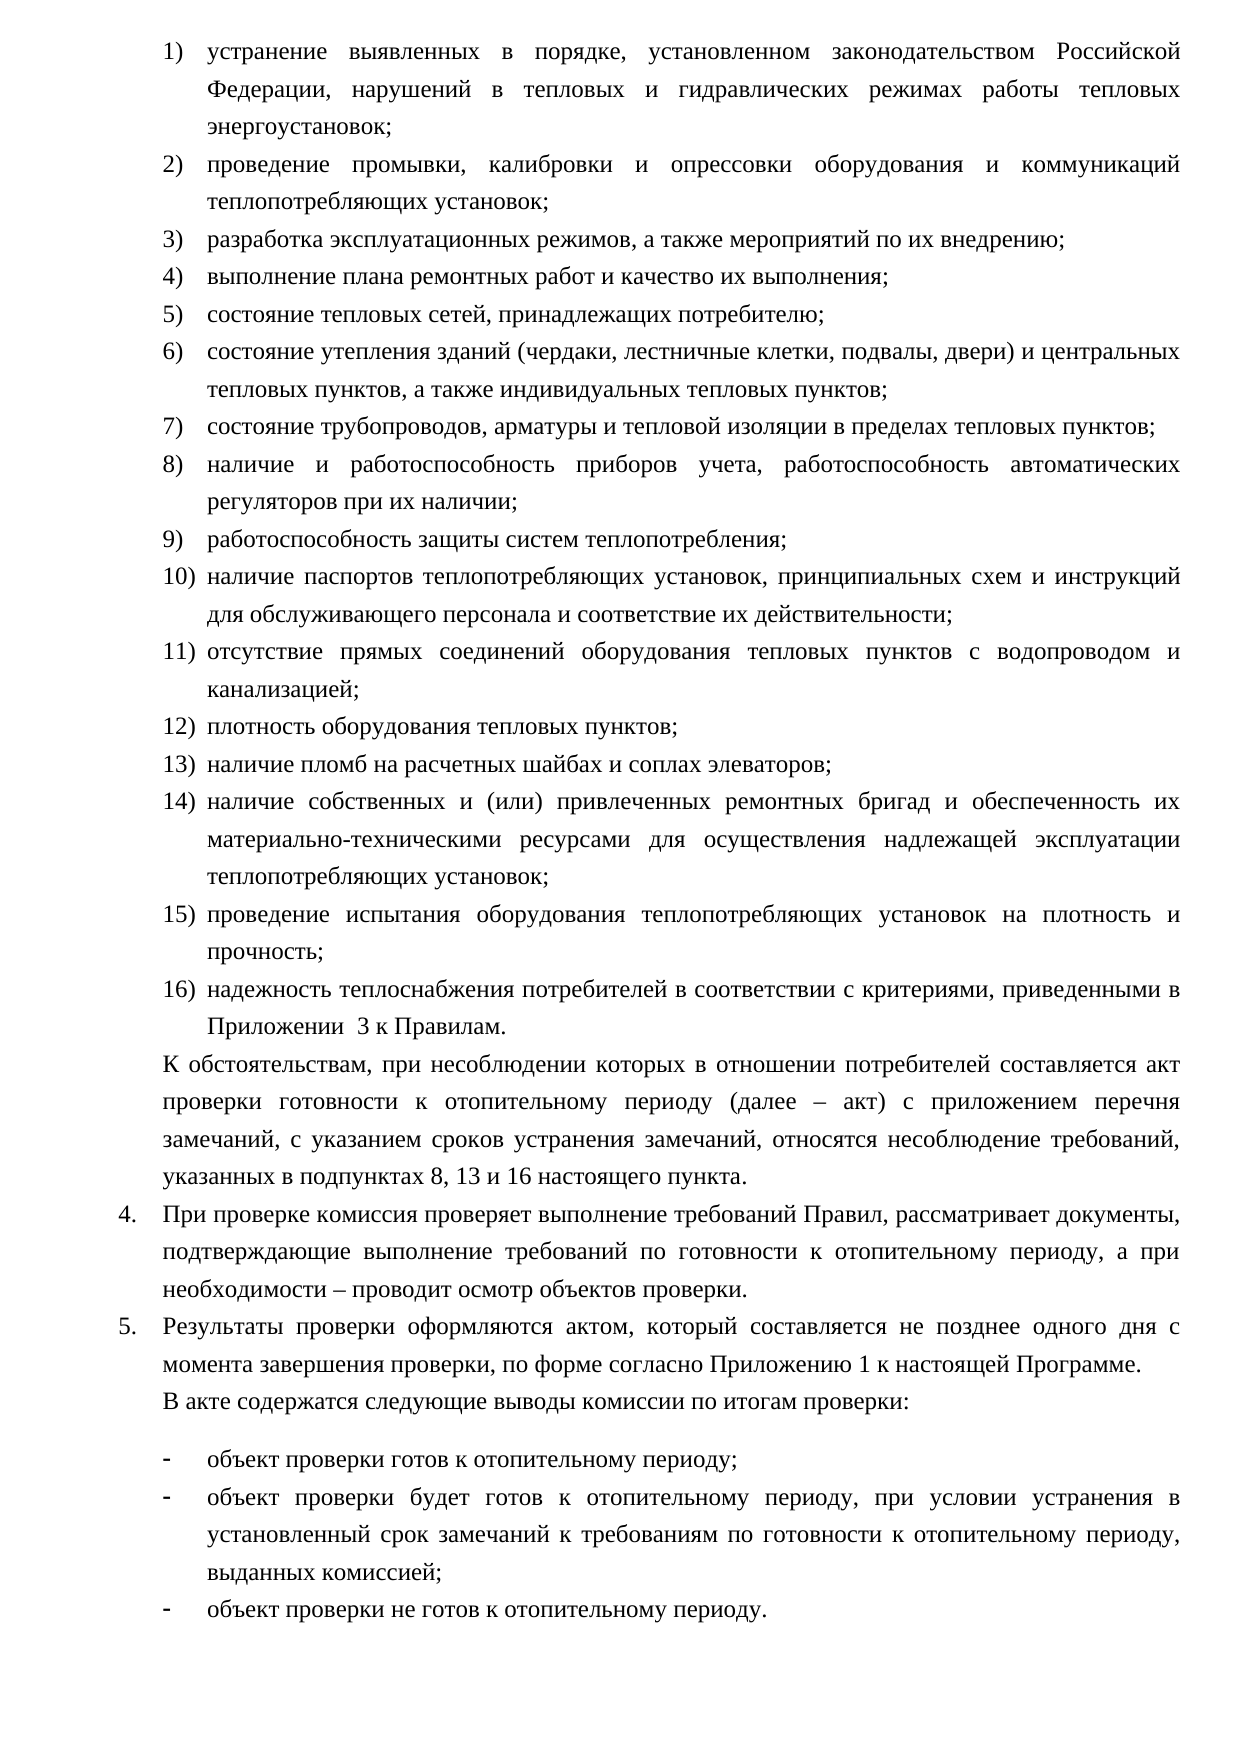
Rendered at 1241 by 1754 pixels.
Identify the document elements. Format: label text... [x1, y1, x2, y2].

list объект проверки не готов к отопительному периоду. [162, 1588, 1181, 1625]
list объект проверки готов к отопительному периоду; [162, 1438, 1181, 1475]
list состояние утепления зданий (чердаки, лестничные клетки, подвалы, двери) и центральных тепловых пунктов, а также индивидуальных тепловых пунктов; [162, 329, 1181, 404]
list плотность оборудования тепловых пунктов; [162, 704, 1181, 742]
text К обстоятельствам, при несоблюдении которых в отношении потребителей составляется акт проверки готовности к отопительному периоду (далее – акт) с приложением перечня замечаний, с указанием сроков устранения замечаний, относятся несоблюдение требований, указанных в подпунктах 8, 13 и 16 настоящего пункта. [162, 1042, 1181, 1192]
list состояние трубопроводов, арматуры и тепловой изоляции в пределах тепловых пунктов; [162, 404, 1181, 442]
list проведение испытания оборудования теплопотребляющих установок на плотность и прочность; [162, 892, 1181, 967]
list выполнение плана ремонтных работ и качество их выполнения; [162, 254, 1181, 292]
list состояние тепловых сетей, принадлежащих потребителю; [162, 292, 1181, 329]
text В акте содержатся следующие выводы комиссии по итогам проверки: [162, 1379, 1181, 1417]
list проведение промывки, калибровки и опрессовки оборудования и коммуникаций теплопотребляющих установок; [162, 142, 1181, 217]
list наличие собственных и (или) привлеченных ремонтных бригад и обеспеченность их материально-техническими ресурсами для осуществления надлежащей эксплуатации теплопотребляющих установок; [162, 779, 1181, 892]
list наличие пломб на расчетных шайбах и соплах элеваторов; [162, 742, 1181, 779]
list объект проверки будет готов к отопительному периоду, при условии устранения в установленный срок замечаний к требованиям по готовности к отопительному периоду, выданных комиссией; [162, 1475, 1181, 1588]
list наличие и работоспособность приборов учета, работоспособность автоматических регуляторов при их наличии; [162, 442, 1181, 517]
list отсутствие прямых соединений оборудования тепловых пунктов с водопроводом и канализацией; [162, 629, 1181, 704]
list наличие паспортов теплопотребляющих установок, принципиальных схем и инструкций для обслуживающего персонала и соответствие их действительности; [162, 554, 1181, 629]
list При проверке комиссия проверяет выполнение требований Правил, рассматривает документы, подтверждающие выполнение требований по готовности к отопительному периоду, а при необходимости – проводит осмотр объектов проверки. [118, 1192, 1181, 1304]
list Результаты проверки оформляются актом, который составляется не позднее одного дня с момента завершения проверки, по форме согласно Приложению 1 к настоящей Программе. [118, 1304, 1181, 1379]
list работоспособность защиты систем теплопотребления; [162, 517, 1181, 554]
list надежность теплоснабжения потребителей в соответствии с критериями, приведенными в Приложении 3 к Правилам. [162, 967, 1181, 1042]
list устранение выявленных в порядке, установленном законодательством Российской Федерации, нарушений в тепловых и гидравлических режимах работы тепловых энергоустановок; [162, 29, 1181, 142]
list разработка эксплуатационных режимов, а также мероприятий по их внедрению; [162, 217, 1181, 254]
